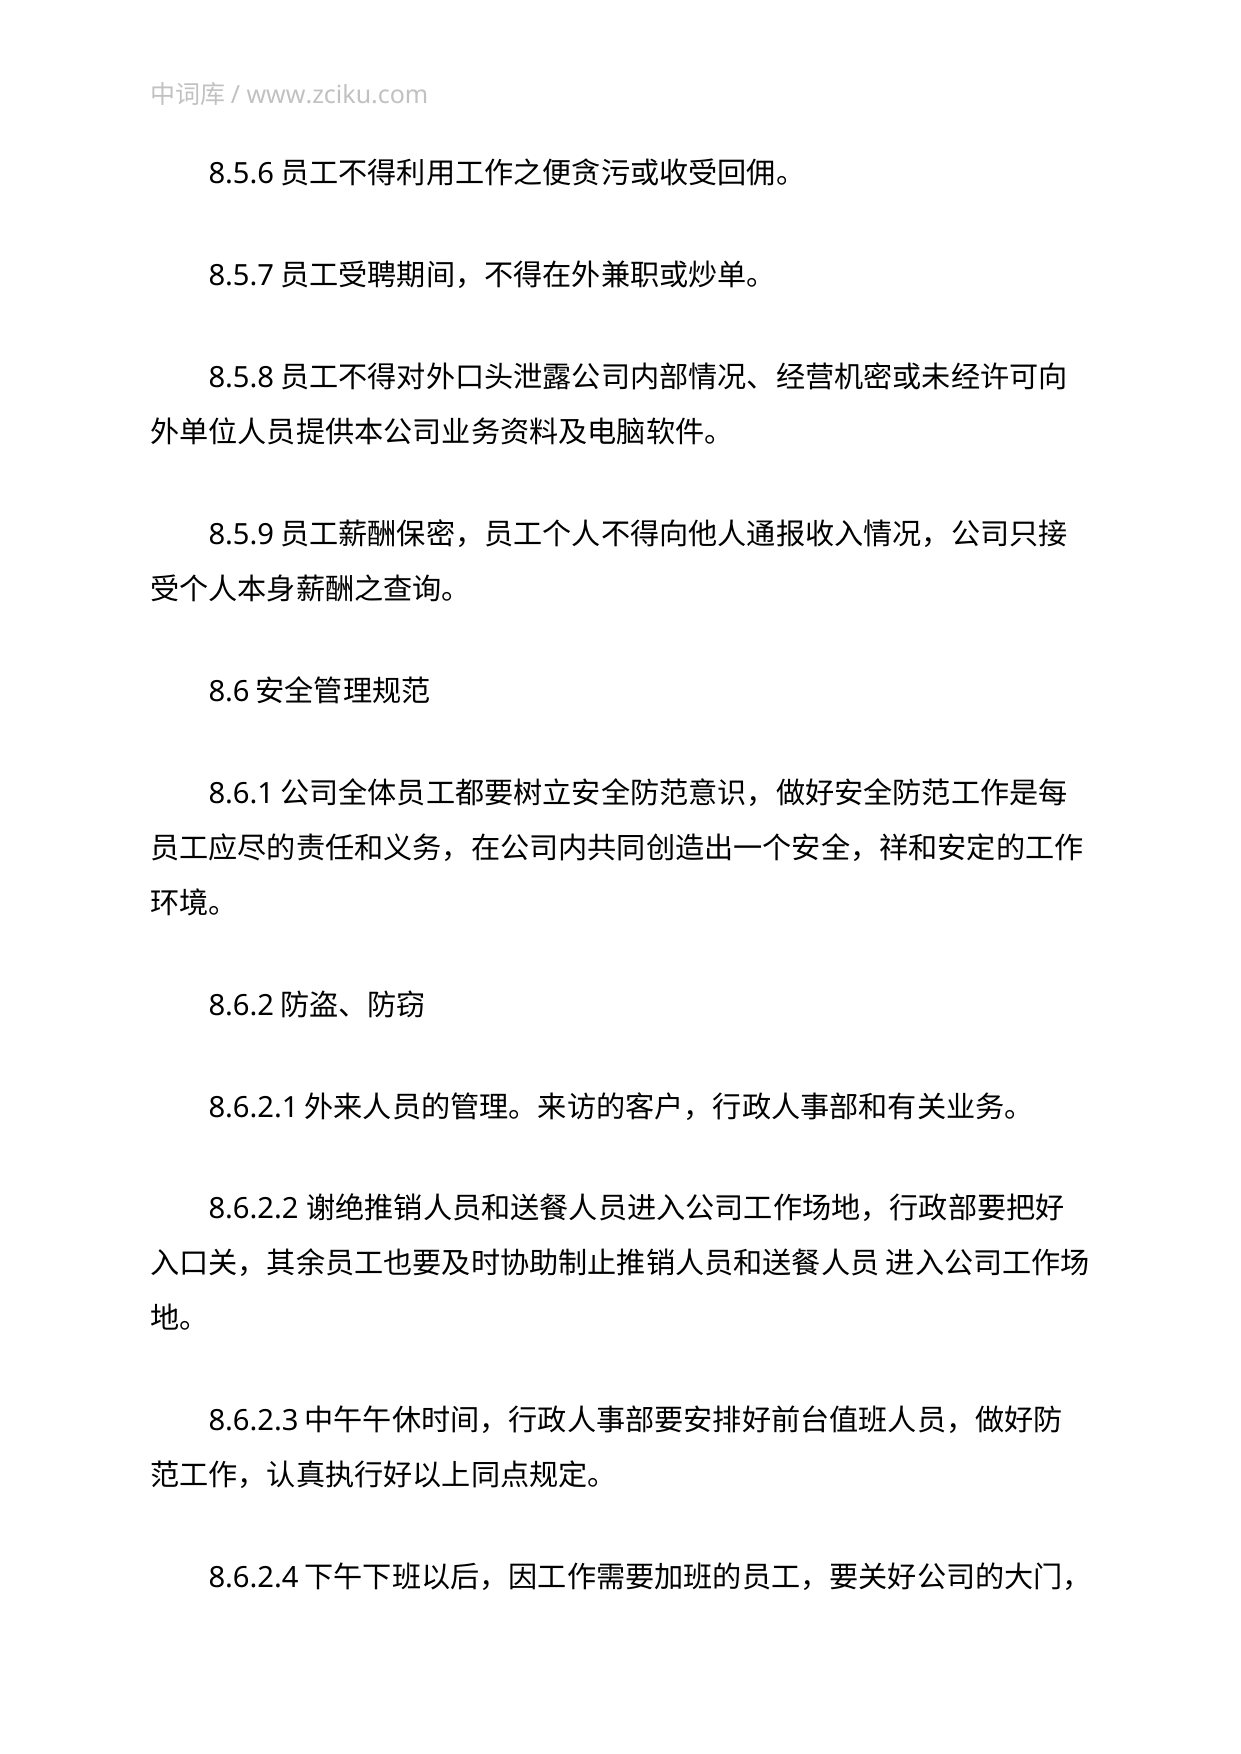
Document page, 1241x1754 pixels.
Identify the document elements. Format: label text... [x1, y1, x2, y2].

text 8.5.7员工受聘期间，不得在外兼职或炒单。 [150, 252, 1090, 294]
text 8.5.8员工不得对外口头泄露公司内部情况、经营机密或未经许可向外单位人员提供本公司业务资料及电脑软件。 [150, 354, 1090, 451]
text 8.6.1公司全体员工都要树立安全防范意识，做好安全防范工作是每员工应尽的责任和义务，在公司内共同创造出一个安全，祥和安定的工作环境。 [150, 769, 1090, 922]
text 8.5.9员工薪酬保密，员工个人不得向他人通报收入情况，公司只接受个人本身薪酬之查询。 [150, 511, 1090, 608]
text 8.6.2防盗、防窃 [150, 981, 1090, 1023]
text 8.6.2.2 谢绝推销人员和送餐人员进入公司工作场地，行政部要把好入口关，其余员工也要及时协助制止推销人员和送餐人员 进入公司工作场地。 [150, 1185, 1090, 1337]
text 8.5.6员工不得利用工作之便贪污或收受回佣。 [150, 150, 1090, 192]
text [150, 1553, 1090, 1596]
text 8.6.2.3中午午休时间，行政人事部要安排好前台值班人员，做好防范工作，认真执行好以上同点规定。 [150, 1397, 1090, 1494]
text 8.6安全管理规范 [150, 667, 1090, 710]
text 8.6.2.1外来人员的管理。来访的客户，行政人事部和有关业务。 [150, 1083, 1090, 1126]
